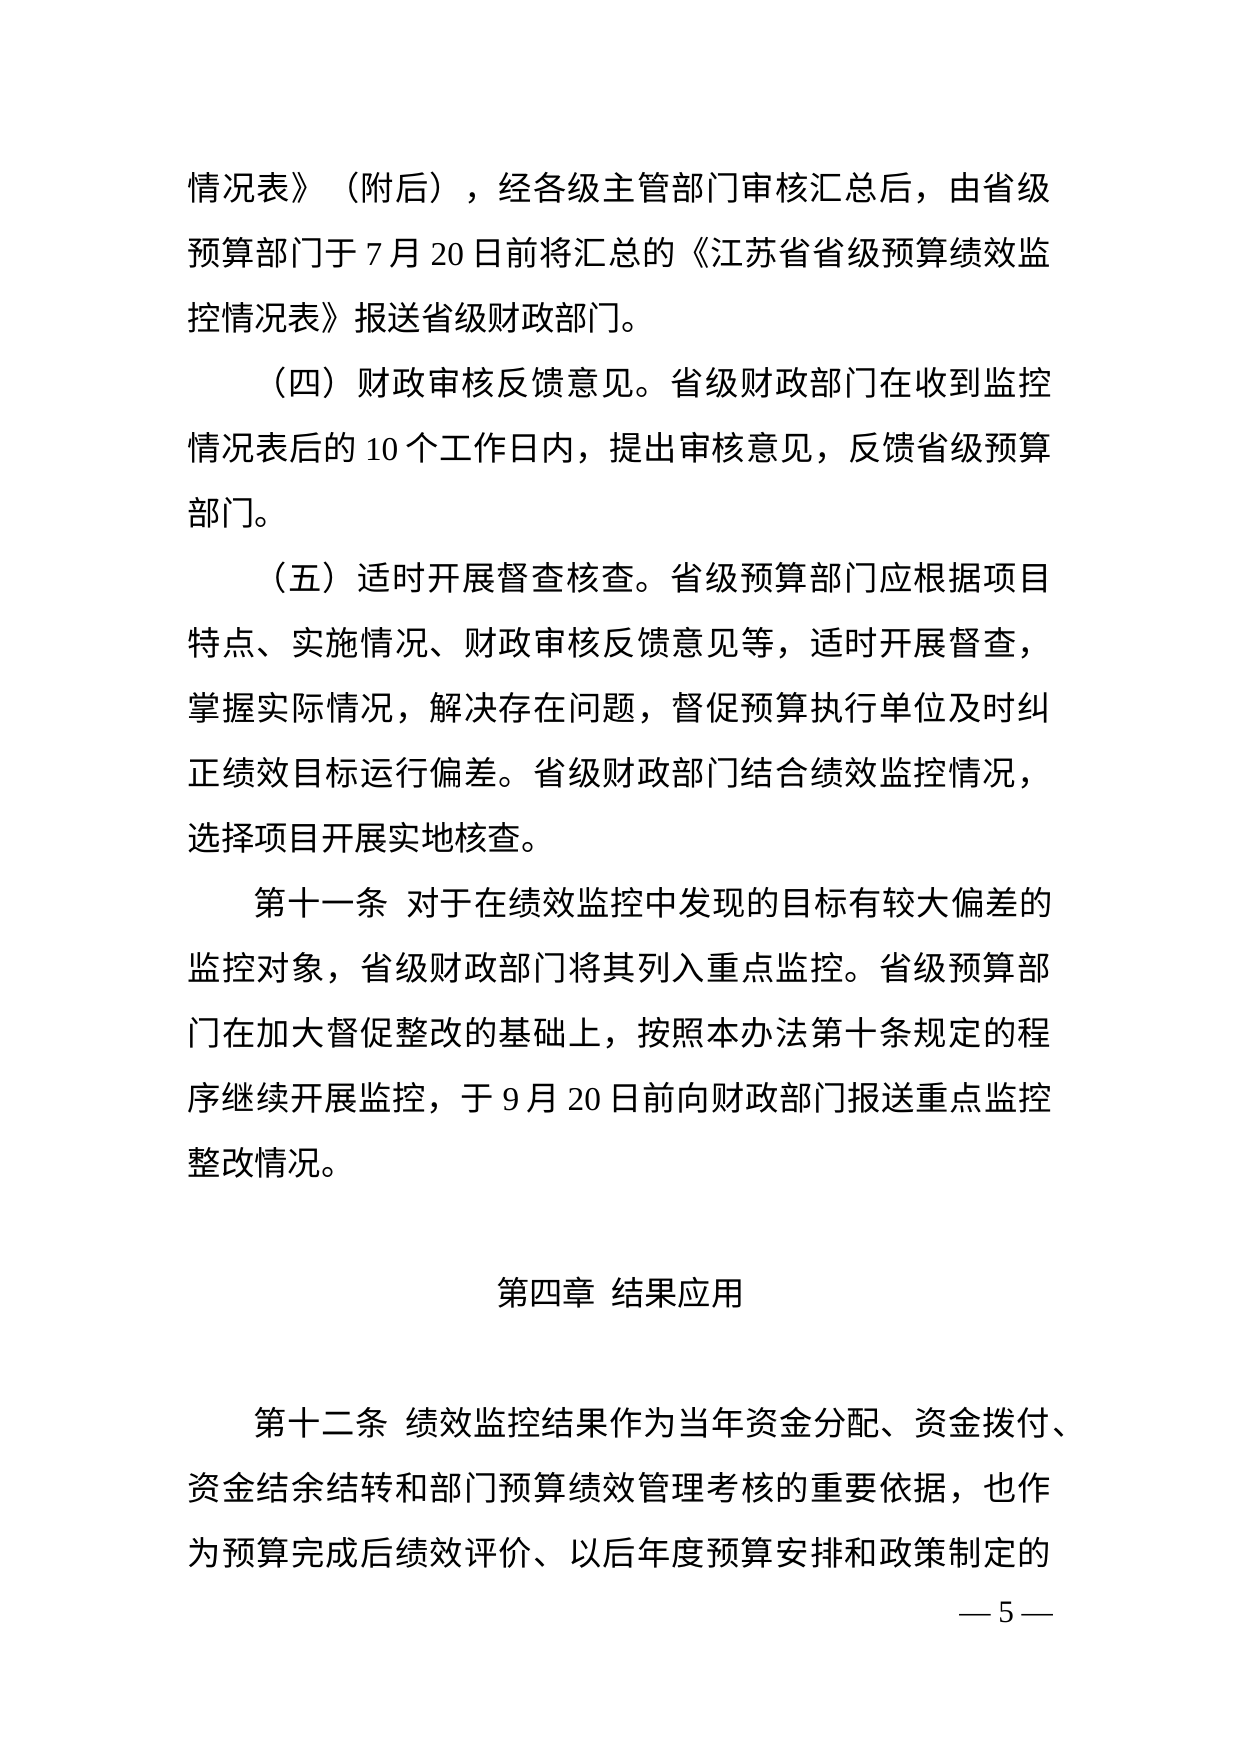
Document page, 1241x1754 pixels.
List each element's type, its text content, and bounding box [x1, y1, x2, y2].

text （五）适时开展督查核查。省级预算部门应根据项目特点、实施情况、财政审核反馈意见等，适时开展督查，掌握实际情况，解决存在问题，督促预算执行单位及时纠正绩效目标运行偏差。省级财政部门结合绩效监控情况，选择项目开展实地核查。 [187, 544, 1053, 869]
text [187, 154, 1053, 349]
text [187, 1389, 1053, 1584]
text 第四章 结果应用 [187, 1259, 1053, 1324]
text 第十一条 对于在绩效监控中发现的目标有较大偏差的监控对象，省级财政部门将其列入重点监控。省级预算部门在加大督促整改的基础上，按照本办法第十条规定的程序继续开展监控，于9月20日前向财政部门报送重点监控整改情况。 [187, 869, 1053, 1194]
text （四）财政审核反馈意见。省级财政部门在收到监控情况表后的10个工作日内，提出审核意见，反馈省级预算部门。 [187, 349, 1053, 544]
